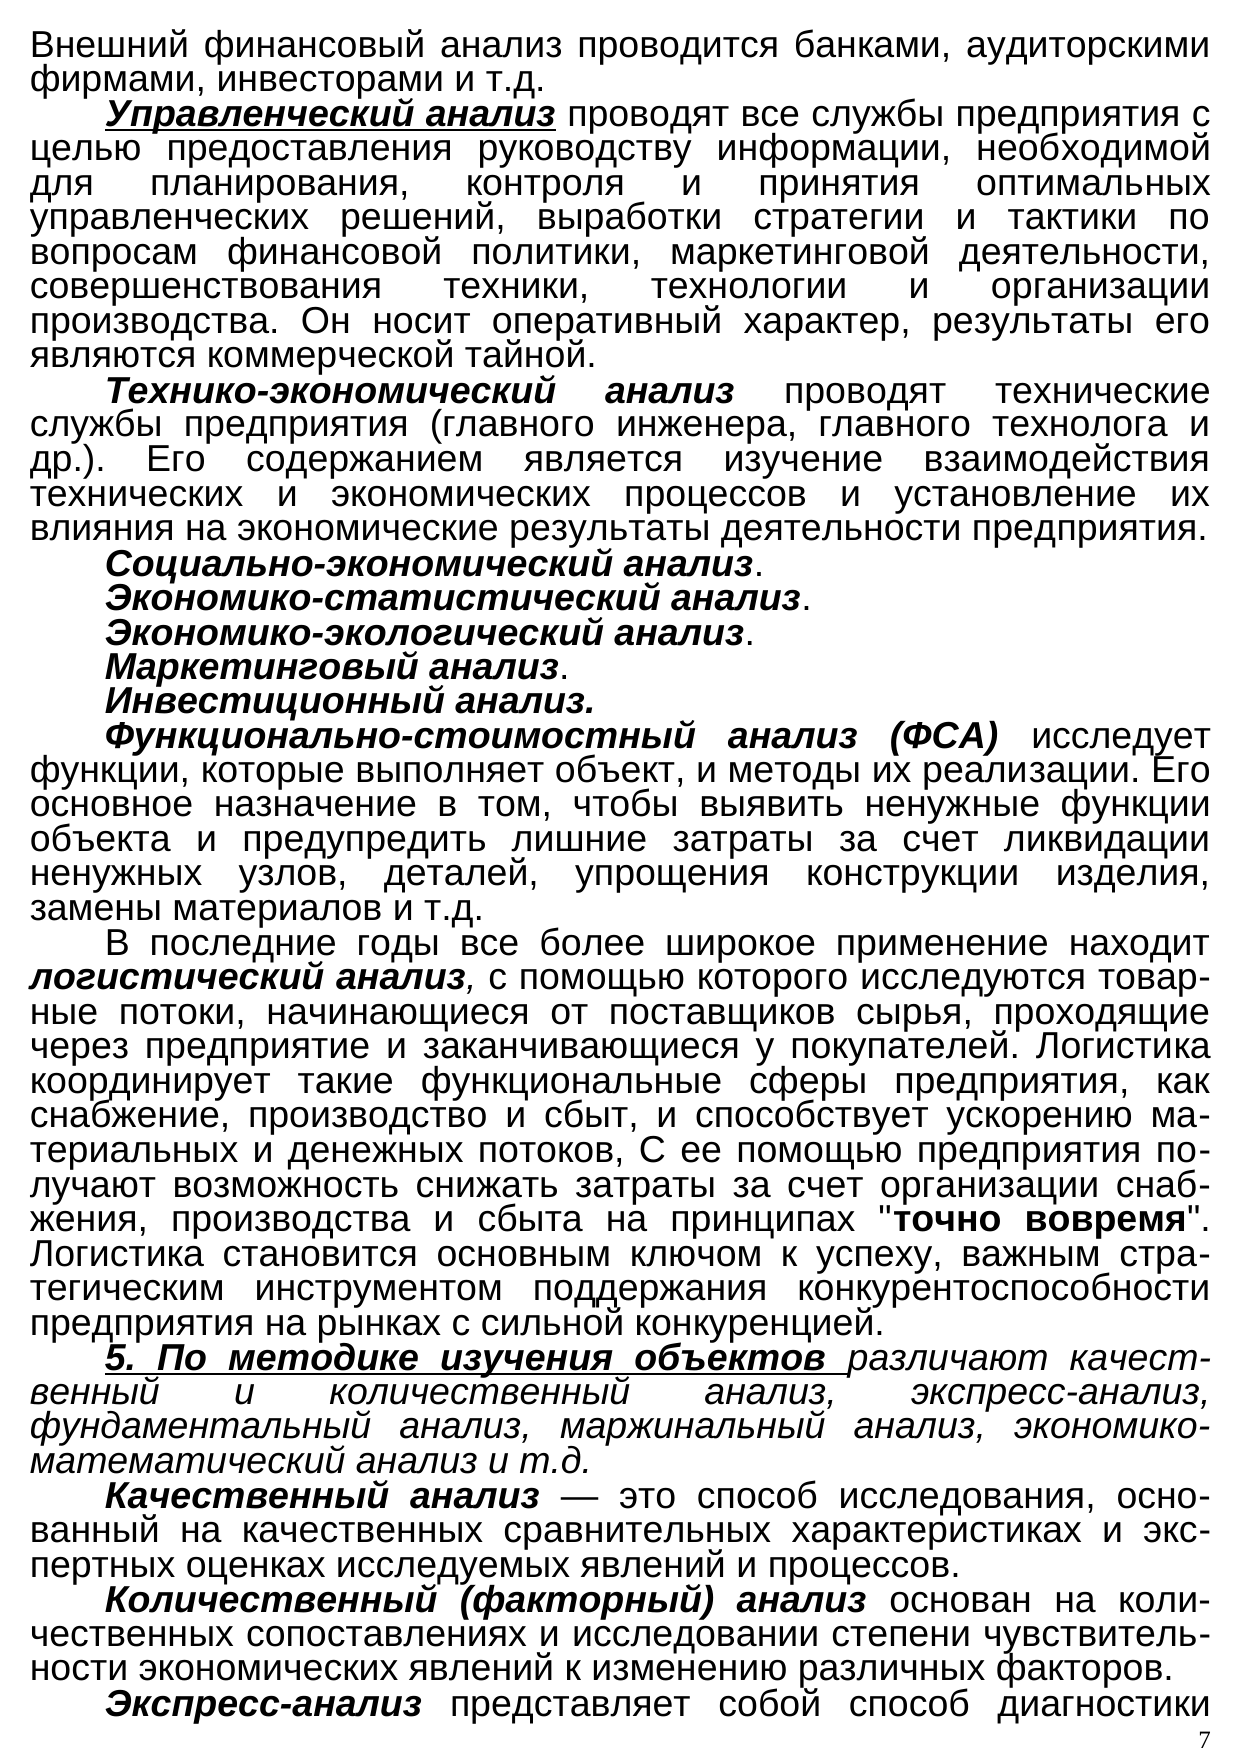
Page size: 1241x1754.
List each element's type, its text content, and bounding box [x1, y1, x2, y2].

text В последние годы все более широкое применение находит логистический анализ, с помощью которого исследуются товарные потоки, начинающиеся от поставщиков сырья, проходящие через предприятие и заканчивающиеся у покупателей. Логистика координирует такие функциональные сферы предприятия, как снабжение, производство и сбыт, и способствует ускорению материальных и денежных потоков, С ее помощью предприятия получают возможность снижать затраты за счет организации снабжения, производства и сбыта на принципах "точно вовремя". Логистика становится основным ключом к успеху, важным стратегическим инструментом поддержания конкурентоспособности предприятия на рынках с сильной конкуренцией. [29, 928, 1211, 1343]
text Экономико-статистический анализ. [29, 583, 1211, 617]
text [29, 1689, 1211, 1723]
text Управленческий анализ проводят все службы предприятия с целью предоставления руководству информации, необходимой для планирования, контроля и принятия оптимальных управленческих решений, выработки стратегии и тактики по вопросам финансовой политики, маркетинговой деятельности, совершенствования техники, технологии и организации производства. Он носит оперативный характер, результаты его являются коммерческой тайной. [29, 99, 1211, 376]
text Функционально-стоимостный анализ (ФСА) исследует функции, которые выполняет объект, и методы их реализации. Его основное назначение в том, чтобы выявить ненужные функции объекта и предупредить лишние затраты за счет ликвидации ненужных узлов, деталей, упрощения конструкции изделия, замены материалов и т.д. [29, 721, 1211, 928]
text Маркетинговый анализ. [29, 652, 1211, 686]
text Технико-экономический анализ проводят технические службы предприятия (главного инженера, главного технолога и др.). Его содержанием является изучение взаимодействия технических и экономических процессов и установление их влияния на экономические результаты деятельности предприятия. [29, 376, 1211, 548]
text Инвестиционный анализ. [29, 686, 1211, 721]
text Экономико-экологический анализ. [29, 617, 1211, 652]
text Социально-экономический анализ. [29, 548, 1211, 583]
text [29, 30, 1211, 99]
text Качественный анализ — это способ исследования, основанный на качественных сравнительных характеристиках и экспертных оценках исследуемых явлений и процессов. [29, 1481, 1211, 1585]
text Количественный (факторный) анализ основан на количественных сопоставлениях и исследовании степени чувствительности экономических явлений к изменению различных факторов. [29, 1585, 1211, 1689]
text 5. По методике изучения объектов различают качественный и количественный анализ, экспресс-анализ, фундаментальный анализ, маржинальный анализ, экономико-математический анализ и т.д. [29, 1343, 1211, 1481]
